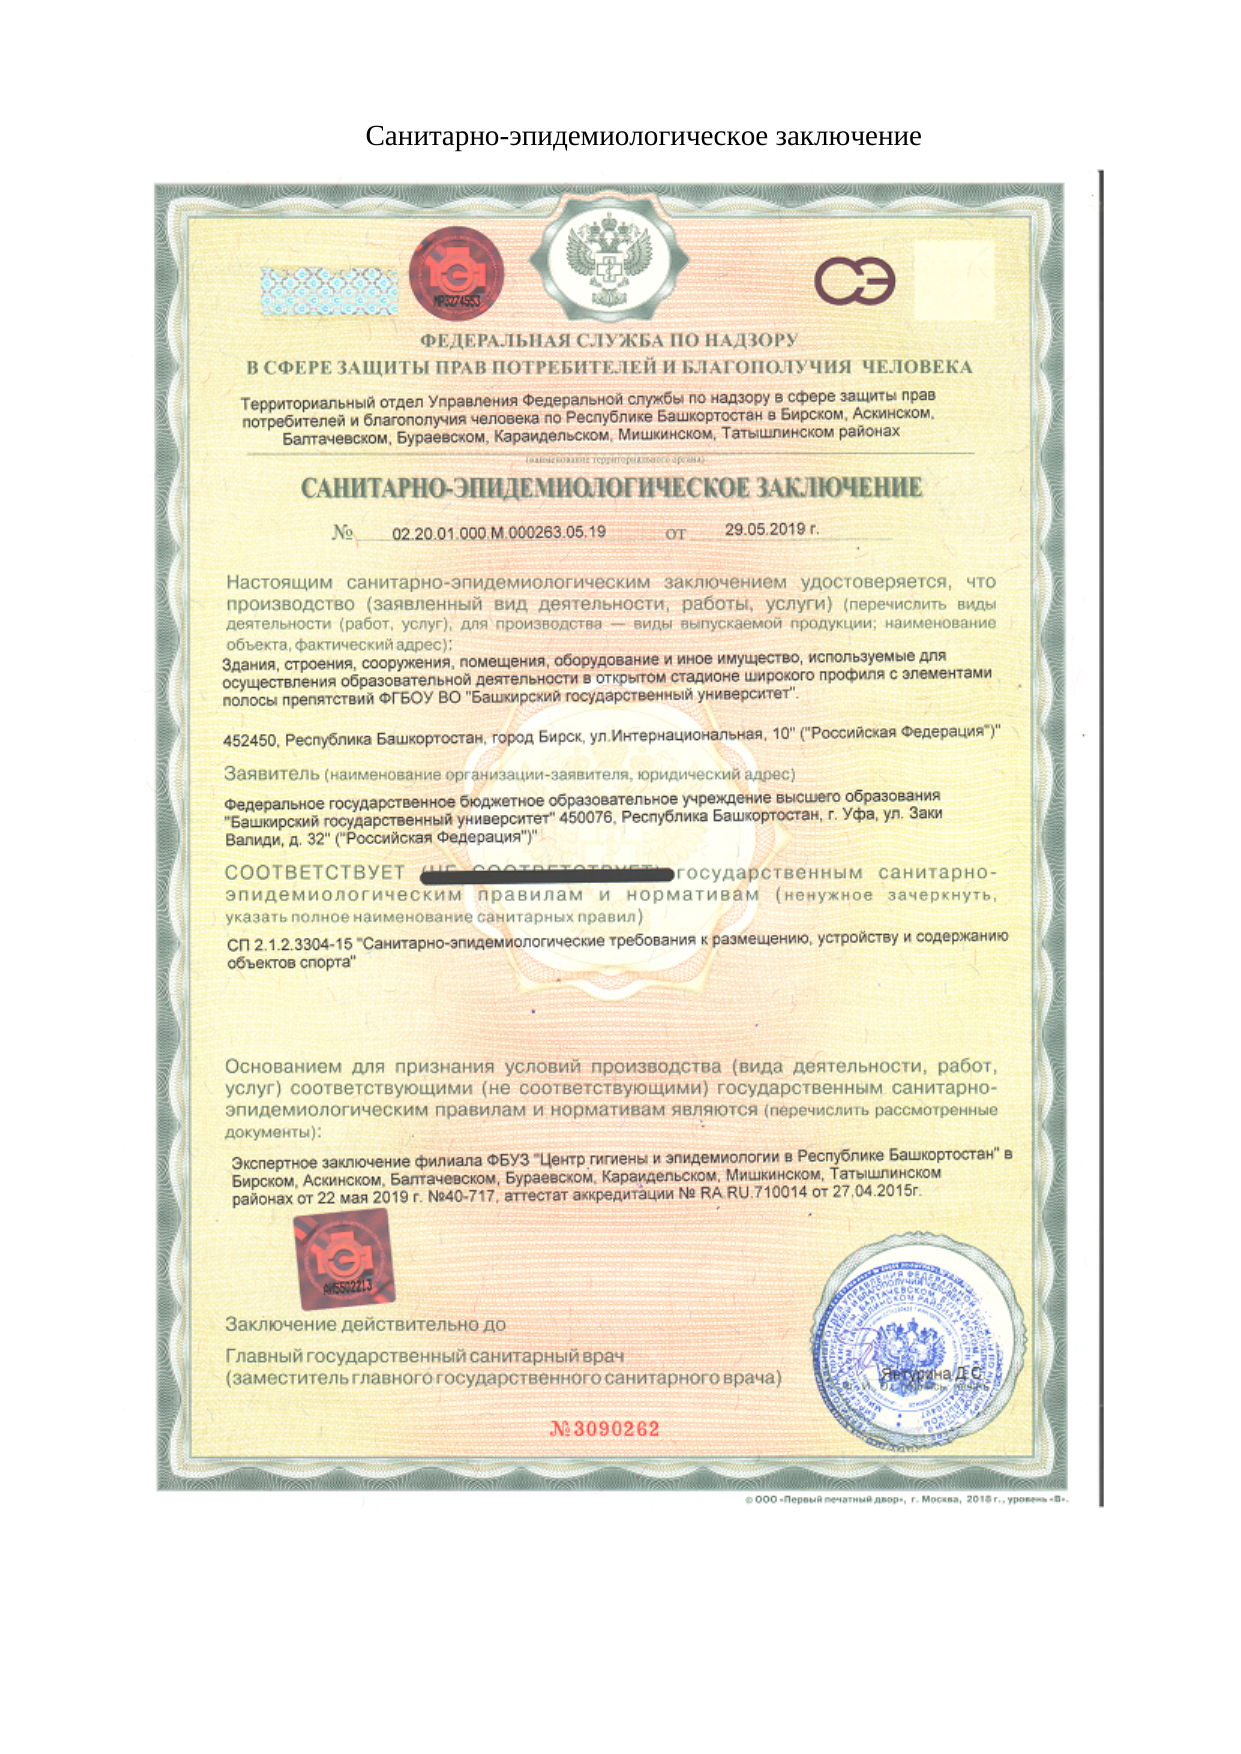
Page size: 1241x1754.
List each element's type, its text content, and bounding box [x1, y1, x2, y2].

picture [123, 168, 1107, 1509]
text Санитарно-эпидемиологическое заключение [118, 118, 1066, 152]
